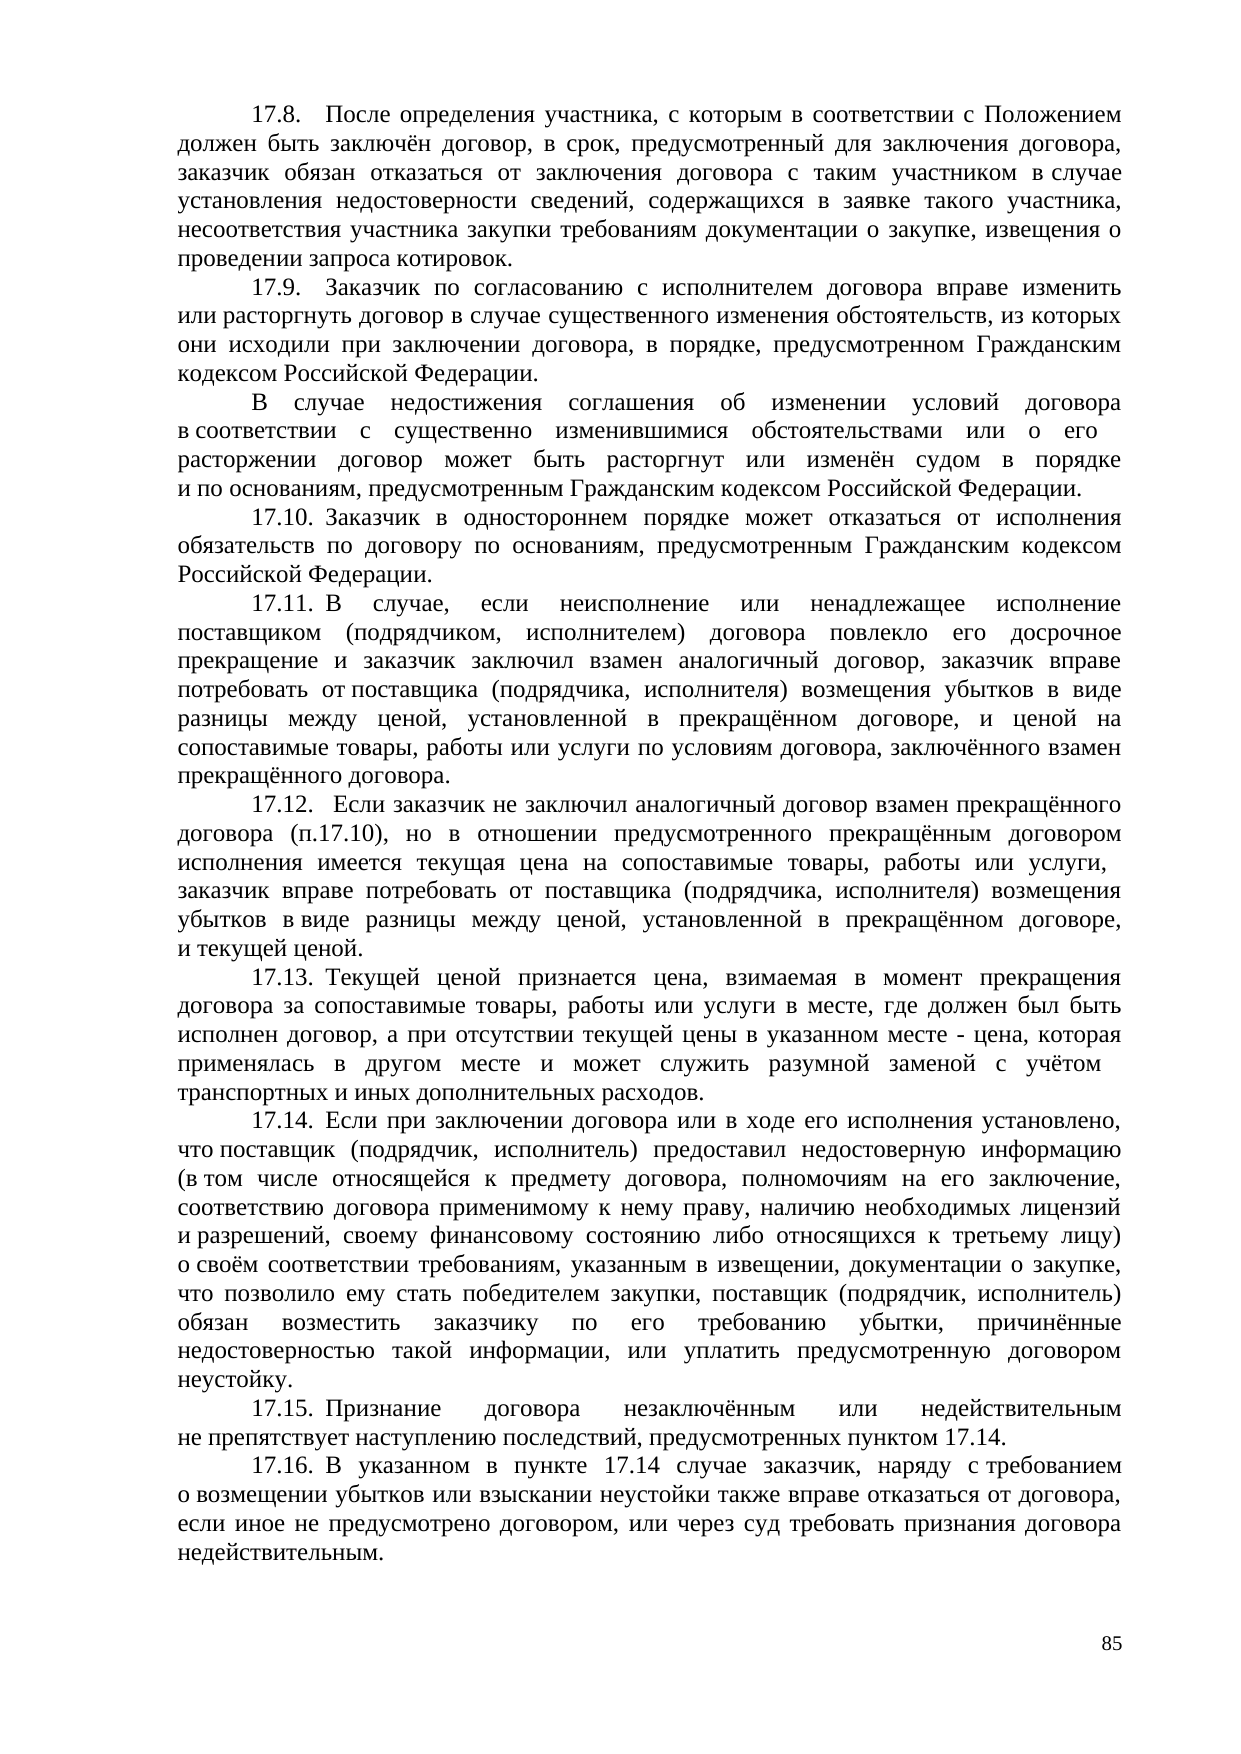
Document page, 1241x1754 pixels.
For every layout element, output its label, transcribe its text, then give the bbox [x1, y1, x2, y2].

list Текущей ценой признается цена, взимаемая в момент прекращения договора за сопоставимые товары, работы или услуги в месте, где должен был быть исполнен договор, а при отсутствии текущей цены в указанном месте - цена, которая применялась в другом месте и может служить разумной заменой с учётом транспортных и иных дополнительных расходов. [177, 962, 1122, 1105]
list Если заказчик не заключил аналогичный договор взамен прекращённого договора (п.17.10), но в отношении предусмотренного прекращённым договором исполнения имеется текущая цена на сопоставимые товары, работы или услуги, заказчик вправе потребовать от поставщика (подрядчика, исполнителя) возмещения убытков в виде разницы между ценой, установленной в прекращённом договоре, и текущей ценой. [177, 789, 1122, 962]
list В случае, если неисполнение или ненадлежащее исполнение поставщиком (подрядчиком, исполнителем) договора повлекло его досрочное прекращение и заказчик заключил взамен аналогичный договор, заказчик вправе потребовать от поставщика (подрядчика, исполнителя) возмещения убытков в виде разницы между ценой, установленной в прекращённом договоре, и ценой на сопоставимые товары, работы или услуги по условиям договора, заключённого взамен прекращённого договора. [177, 588, 1122, 789]
text В случае недостижения соглашения об изменении условий договора в соответствии с существенно изменившимися обстоятельствами или о его расторжении договор может быть расторгнут или изменён судом в порядке и по основаниям, предусмотренным Гражданским кодексом Российской Федерации. [177, 387, 1122, 502]
list Заказчик в одностороннем порядке может отказаться от исполнения обязательств по договору по основаниям, предусмотренным Гражданским кодексом Российской Федерации. [177, 502, 1122, 588]
list Заказчик по согласованию с исполнителем договора вправе изменить или расторгнуть договор в случае существенного изменения обстоятельств, из которых они исходили при заключении договора, в порядке, предусмотренном Гражданским кодексом Российской Федерации. [177, 272, 1122, 387]
list В указанном в пункте 17.14 случае заказчик, наряду с требованием о возмещении убытков или взыскании неустойки также вправе отказаться от договора, если иное не предусмотрено договором, или через суд требовать признания договора недействительным. [177, 1450, 1122, 1565]
list Признание договора незаключённым или недействительным не препятствует наступлению последствий, предусмотренных пунктом 17.14. [177, 1393, 1122, 1450]
list Если при заключении договора или в ходе его исполнения установлено, что поставщик (подрядчик, исполнитель) предоставил недостоверную информацию (в том числе относящейся к предмету договора, полномочиям на его заключение, соответствию договора применимому к нему праву, наличию необходимых лицензий и разрешений, своему финансовому состоянию либо относящихся к третьему лицу) о своём соответствии требованиям, указанным в извещении, документации о закупке, что позволило ему стать победителем закупки, поставщик (подрядчик, исполнитель) обязан возместить заказчику по его требованию убытки, причинённые недостоверностью такой информации, или уплатить предусмотренную договором неустойку. [177, 1105, 1122, 1393]
list После определения участника, с которым в соответствии с Положением должен быть заключён договор, в срок, предусмотренный для заключения договора, заказчик обязан отказаться от заключения договора с таким участником в случае установления недостоверности сведений, содержащихся в заявке такого участника, несоответствия участника закупки требованиям документации о закупке, извещения о проведении запроса котировок. [177, 99, 1122, 272]
